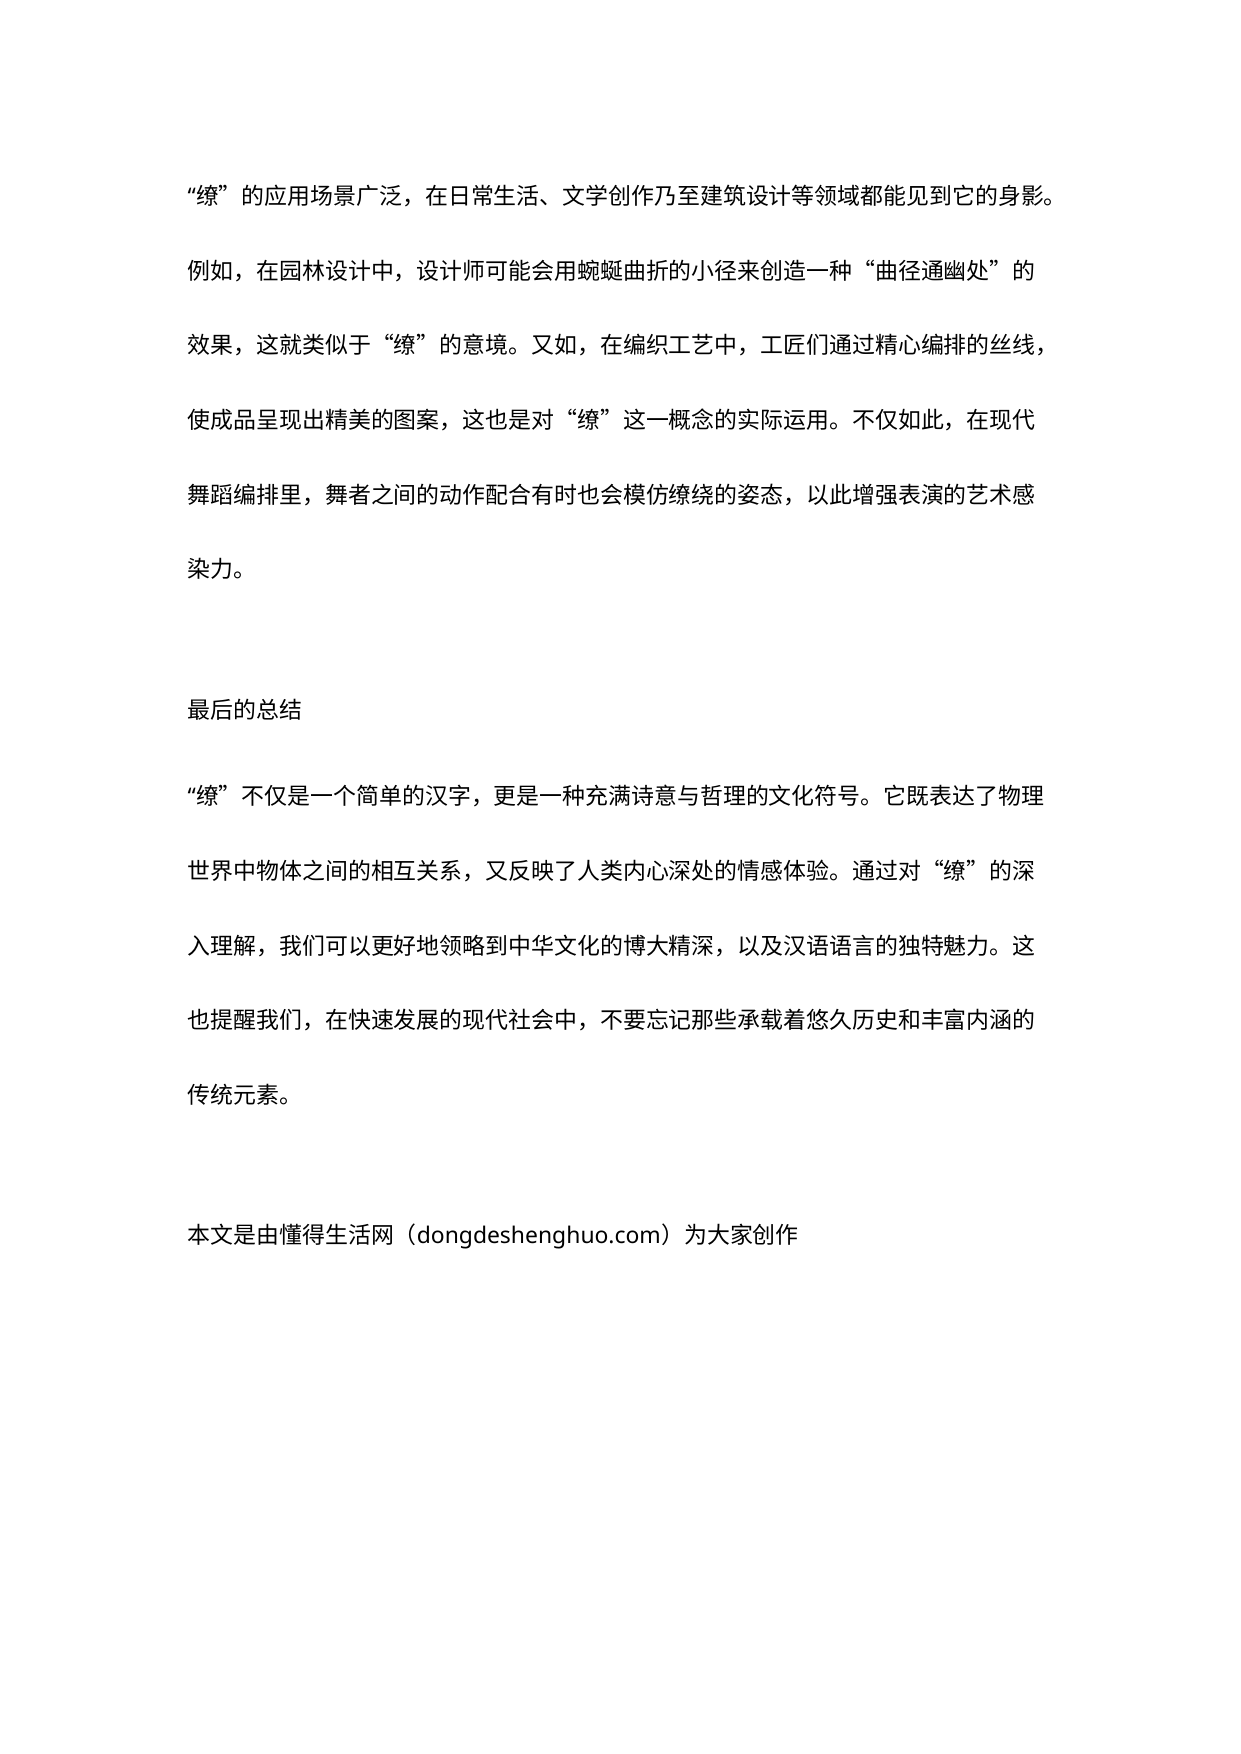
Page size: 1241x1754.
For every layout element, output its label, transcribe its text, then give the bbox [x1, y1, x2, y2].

text 最后的总结 [187, 676, 1053, 741]
text 本文是由懂得生活网（dongdeshenghuo.com）为大家创作 [187, 1202, 1053, 1267]
text “缭”的应用场景广泛，在日常生活、文学创作乃至建筑设计等领域都能见到它的身影。例如，在园林设计中，设计师可能会用蜿蜒曲折的小径来创造一种“曲径通幽处”的效果，这就类似于“缭”的意境。又如，在编织工艺中，工匠们通过精心编排的丝线，使成品呈现出精美的图案，这也是对“缭”这一概念的实际运用。不仅如此，在现代舞蹈编排里，舞者之间的动作配合有时也会模仿缭绕的姿态，以此增强表演的艺术感染力。 [187, 162, 1053, 600]
text “缭”不仅是一个简单的汉字，更是一种充满诗意与哲理的文化符号。它既表达了物理世界中物体之间的相互关系，又反映了人类内心深处的情感体验。通过对“缭”的深入理解，我们可以更好地领略到中华文化的博大精深，以及汉语语言的独特魅力。这也提醒我们，在快速发展的现代社会中，不要忘记那些承载着悠久历史和丰富内涵的传统元素。 [187, 762, 1053, 1126]
